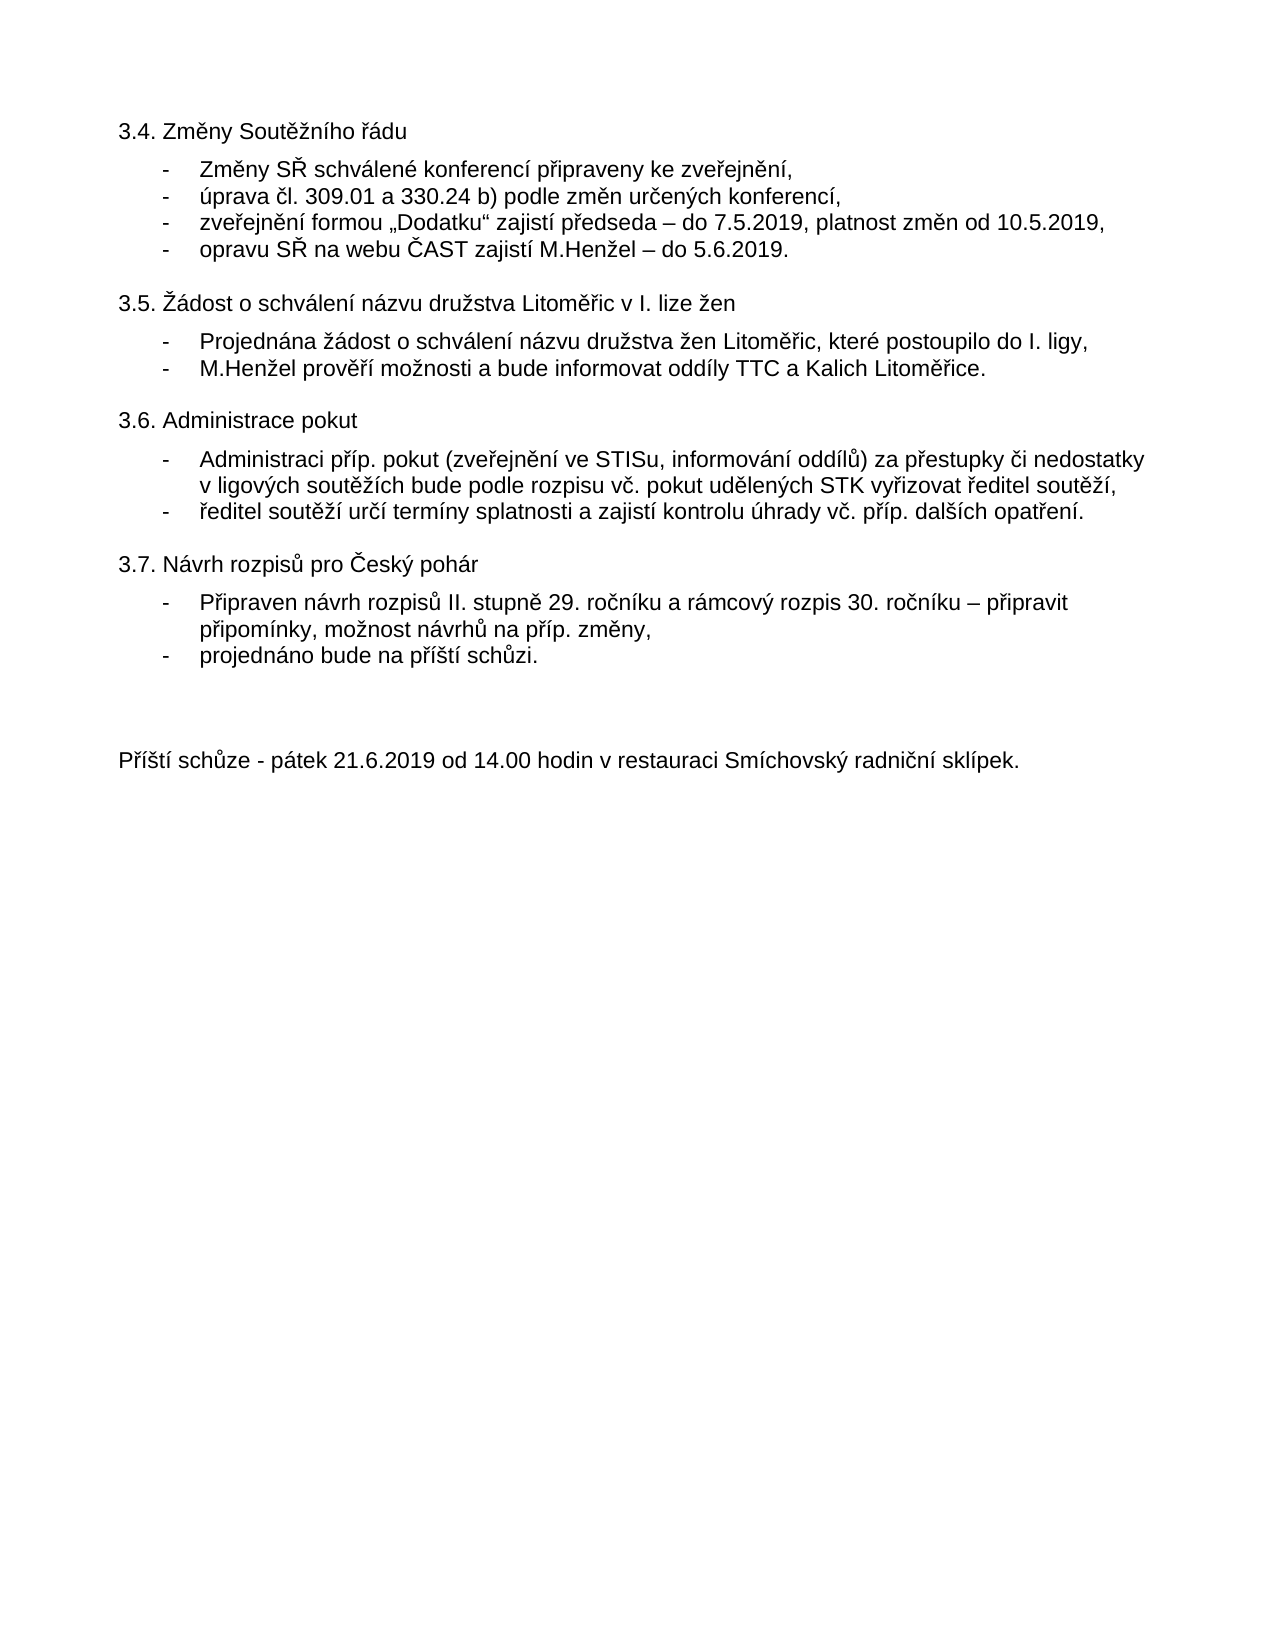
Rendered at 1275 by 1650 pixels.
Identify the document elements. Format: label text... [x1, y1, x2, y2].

list Administraci příp. pokut (zveřejnění ve STISu, informování oddílů) za přestupky či nedostatky v ligových soutěžích bude podle rozpisu vč. pokut udělených STK vyřizovat ředitel soutěží, [162, 446, 1157, 498]
list Žádost o schválení názvu družstva Litoměřic v I. lize žen [118, 290, 1157, 316]
text Příští schůze - pátek 21.6.2019 od 14.00 hodin v restauraci Smíchovský radniční sklípek. [118, 747, 1157, 774]
list Administrace pokut [118, 407, 1157, 434]
list Změny Soutěžního řádu [118, 118, 1157, 144]
list Projednána žádost o schválení názvu družstva žen Litoměřic, které postoupilo do I. ligy, [162, 328, 1157, 354]
list opravu SŘ na webu ČAST zajistí M.Henžel – do 5.6.2019. [162, 236, 1157, 262]
list Změny SŘ schválené konferencí připraveny ke zveřejnění, [162, 156, 1157, 183]
list Návrh rozpisů pro Český pohár [118, 551, 1157, 577]
list M.Henžel prověří možnosti a bude informovat oddíly TTC a Kalich Litoměřice. [162, 354, 1157, 381]
list úprava čl. 309.01 a 330.24 b) podle změn určených konferencí, [162, 183, 1157, 209]
list ředitel soutěží určí termíny splatnosti a zajistí kontrolu úhrady vč. příp. dalších opatření. [162, 498, 1157, 525]
list projednáno bude na příští schůzi. [162, 642, 1157, 668]
list zveřejnění formou „Dodatku“ zajistí předseda – do 7.5.2019, platnost změn od 10.5.2019, [162, 209, 1157, 236]
list Připraven návrh rozpisů II. stupně 29. ročníku a rámcový rozpis 30. ročníku – připravit připomínky, možnost návrhů na příp. změny, [162, 589, 1157, 642]
